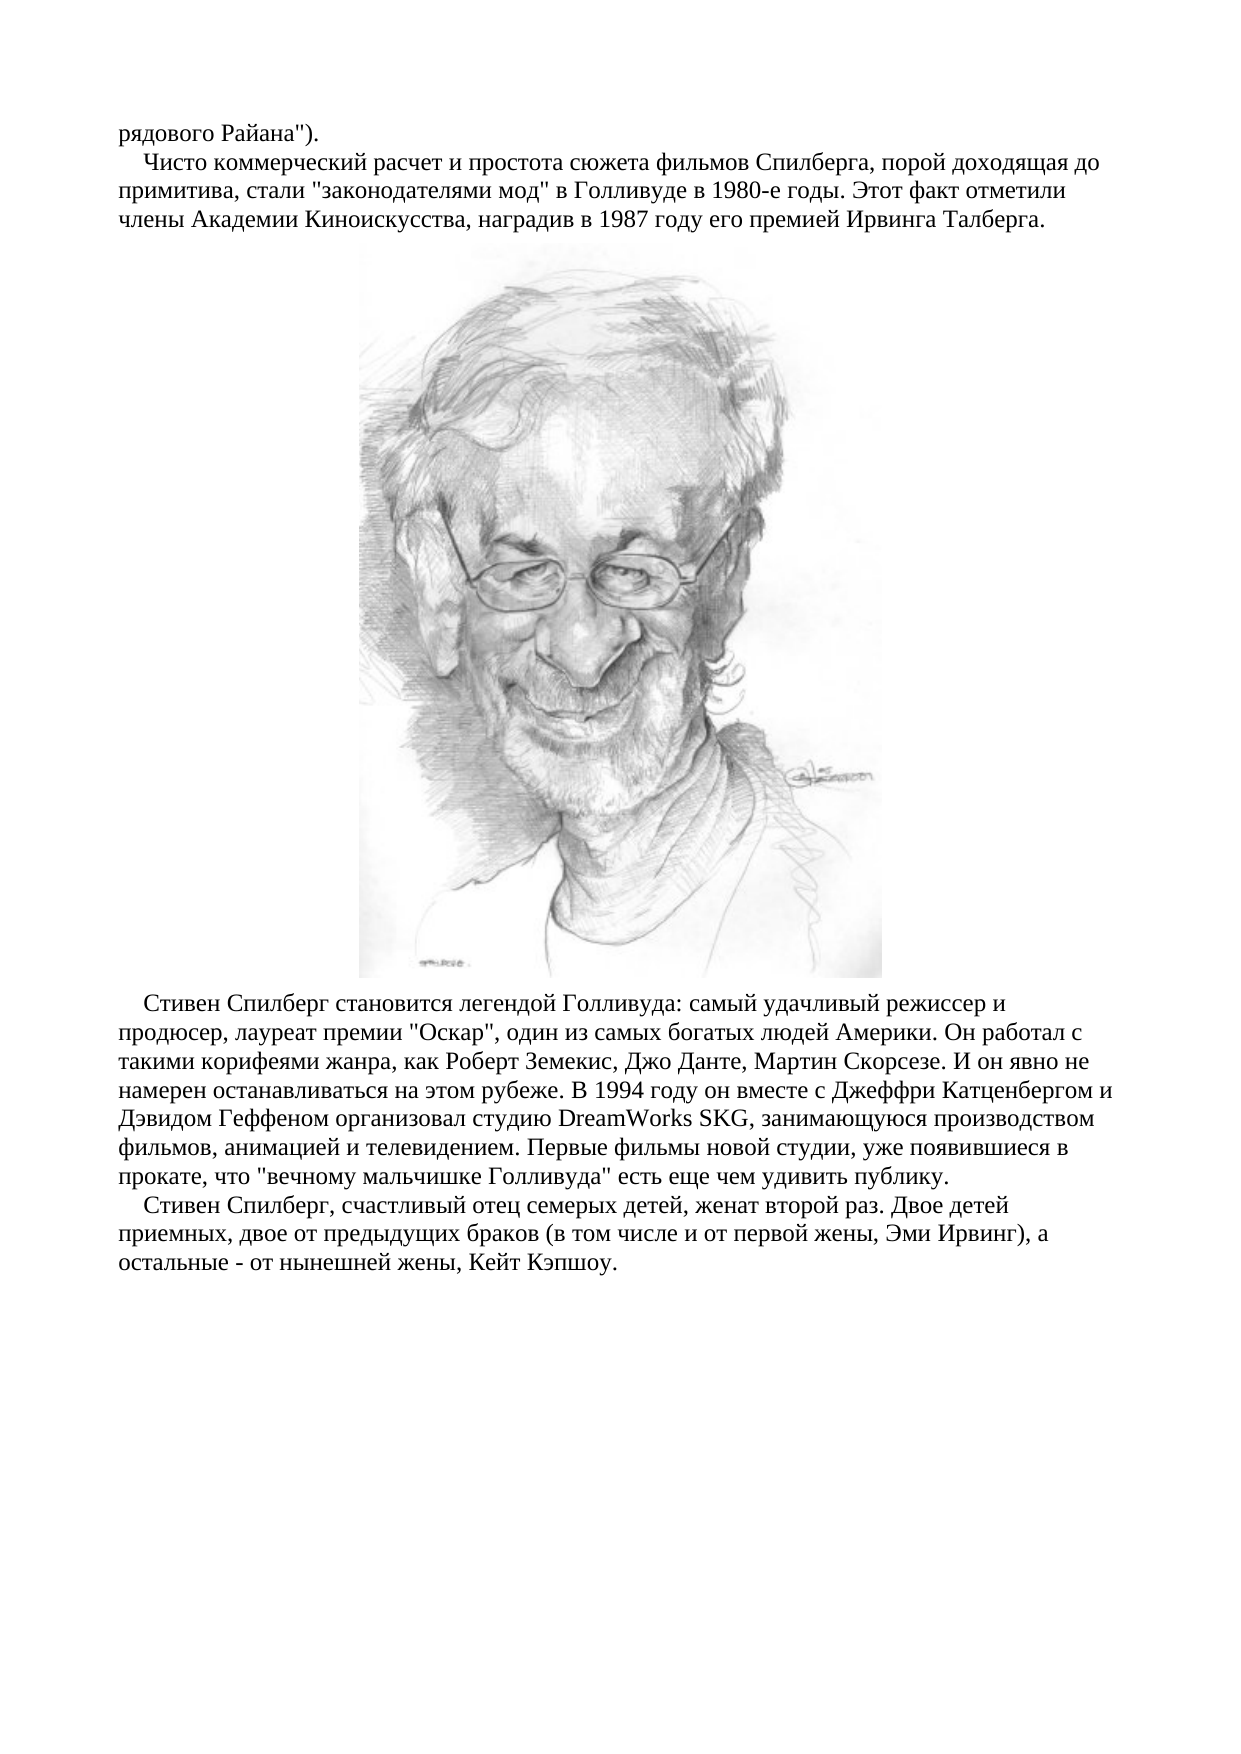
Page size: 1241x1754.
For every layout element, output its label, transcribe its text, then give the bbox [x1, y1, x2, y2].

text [118, 118, 1122, 233]
picture [359, 243, 882, 978]
text Стивен Спилберг становится легендой Голливуда: самый удачливый режиссер и продюсер, лауреат премии "Оскар", один из самых богатых людей Америки. Он работал с такими корифеями жанра, как Роберт Земекис, Джо Данте, Мартин Скорсезе. И он явно не намерен останавливаться на этом рубеже. В 1994 году он вместе с Джеффри Катценбергом и Дэвидом Геффеном организовал студию DreamWorks SKG, занимающуюся производством фильмов, анимацией и телевидением. Первые фильмы новой студии, уже появившиеся в прокате, что "вечному мальчишке Голливуда" есть еще чем удивить публику. Стивен Спилберг, счастливый отец семерых детей, женат второй раз. Двое детей приемных, двое от предыдущих браков (в том числе и от первой жены, Эми Ирвинг), а остальные - от нынешней жены, Кейт Кэпшоу. [118, 988, 1122, 1276]
